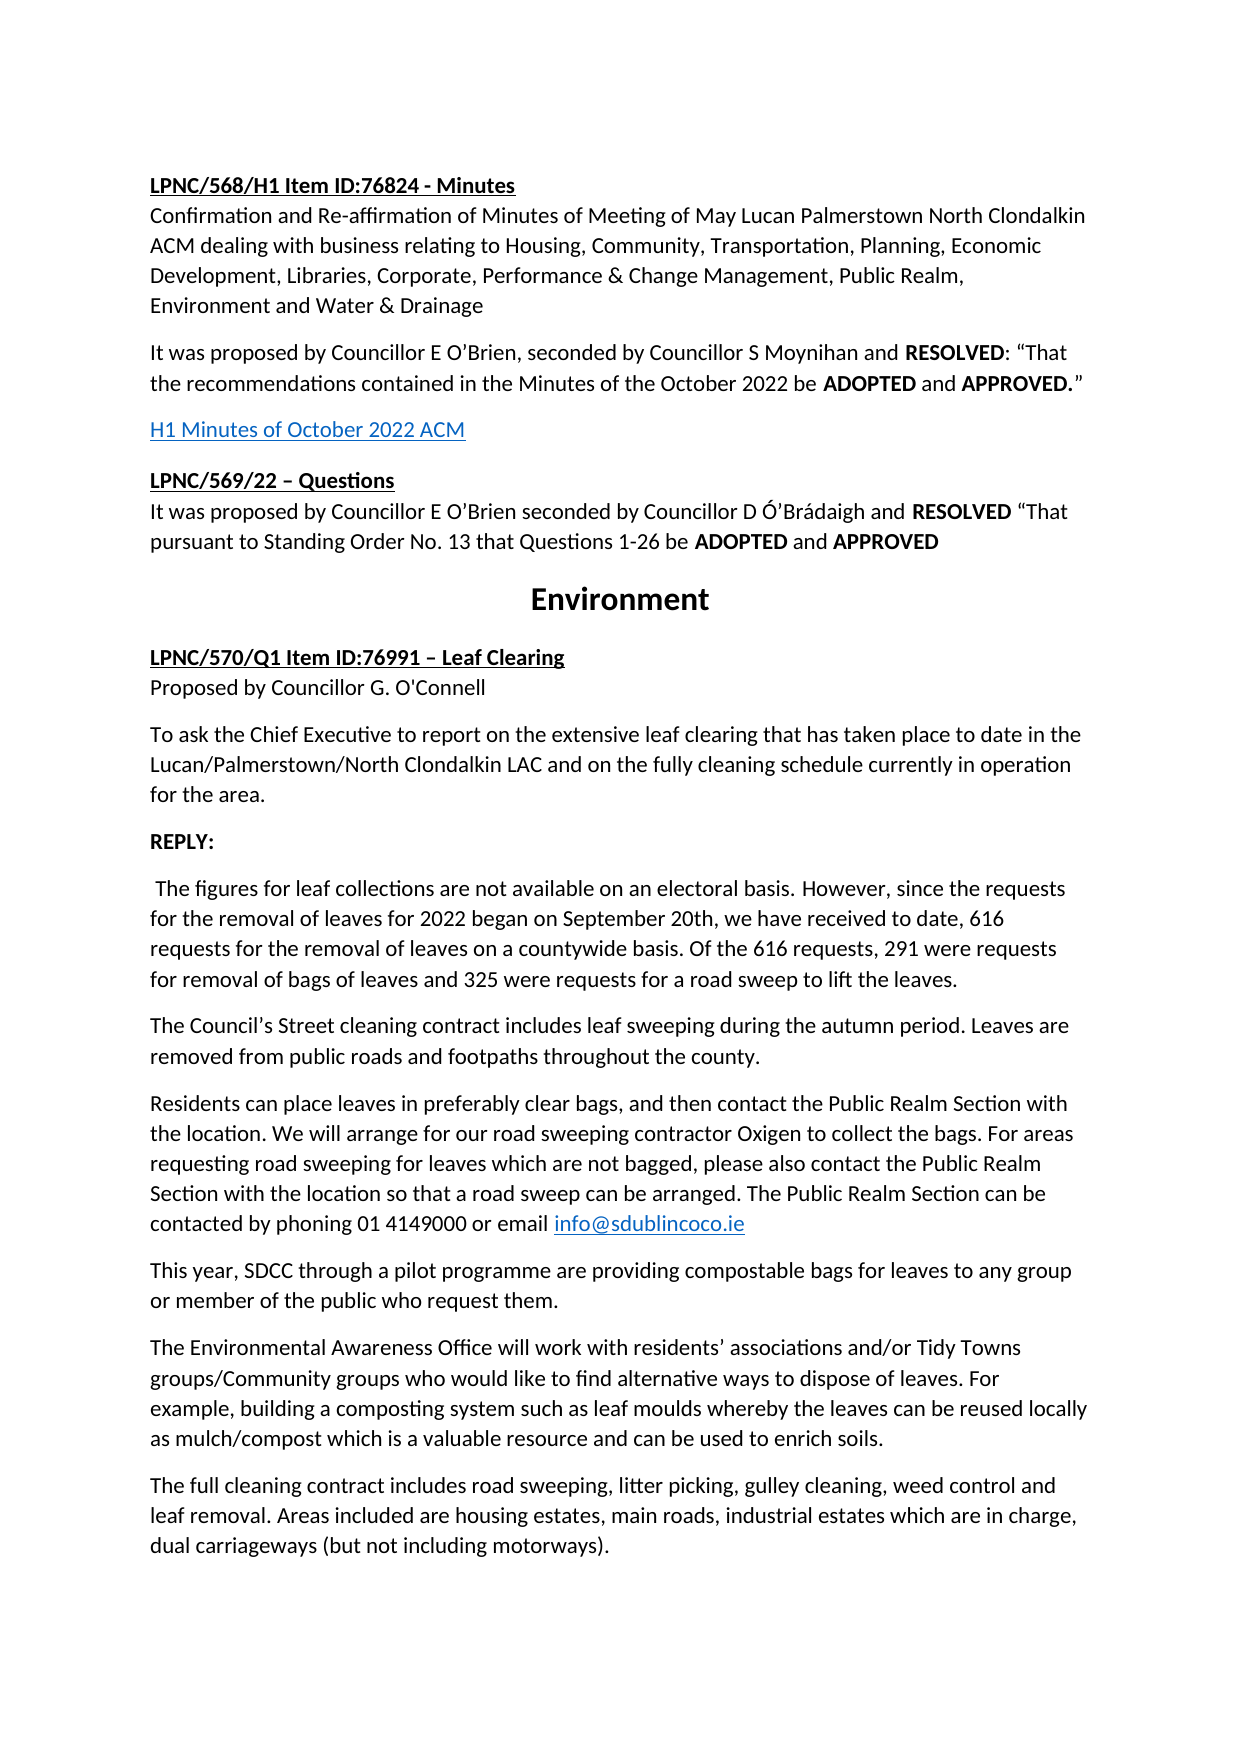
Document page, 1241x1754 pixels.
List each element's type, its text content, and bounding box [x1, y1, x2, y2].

text Confirmation and Re-affirmation of Minutes of Meeting of May Lucan Palmerstown North Clondalkin ACM dealing with business relating to Housing, Community, Transportation, Planning, Economic Development, Libraries, Corporate, Performance & Change Management, Public Realm, Environment and Water & Drainage [150, 201, 1090, 320]
text It was proposed by Councillor E O’Brien, seconded by Councillor S Moynihan and RESOLVED: “That the recommendations contained in the Minutes of the October 2022 be ADOPTED and APPROVED.” [150, 338, 1090, 397]
text It was proposed by Councillor E O’Brien seconded by Councillor D Ó’Brádaigh and RESOLVED “That pursuant to Standing Order No. 13 that Questions 1-26 be ADOPTED and APPROVED [150, 497, 1090, 555]
text Proposed by Councillor G. O'Connell [150, 673, 1090, 701]
subtitle LPNC/568/H1 Item ID:76824 - Minutes [150, 171, 1090, 199]
text REPLY: [150, 827, 1090, 855]
text The Council’s Street cleaning contract includes leaf sweeping during the autumn period. Leaves are removed from public roads and footpaths throughout the county. [150, 1012, 1090, 1070]
subtitle LPNC/569/22 – Questions [150, 467, 1090, 495]
text The Environmental Awareness Office will work with residents’ associations and/or Tidy Towns groups/Community groups who would like to find alternative ways to dispose of leaves. For example, building a composting system such as leaf moulds whereby the leaves can be reused locally as mulch/compost which is a valuable resource and can be used to enrich soils. [150, 1333, 1090, 1452]
text Residents can place leaves in preferably clear bags, and then contact the Public Realm Section with the location. We will arrange for our road sweeping contractor Oxigen to collect the bags. For areas requesting road sweeping for leaves which are not bagged, please also contact the Public Realm Section with the location so that a road sweep can be arranged. The Public Realm Section can be contacted by phoning 01 4149000 or email info@sdublincoco.ie [150, 1089, 1090, 1238]
text To ask the Chief Executive to report on the extensive leaf clearing that has taken place to date in the Lucan/Palmerstown/North Clondalkin LAC and on the fully cleaning schedule currently in operation for the area. [150, 720, 1090, 808]
subtitle Environment [150, 578, 1090, 619]
text H1 Minutes of October 2022 ACM [150, 416, 1090, 444]
text This year, SDCC through a pilot programme are providing compostable bags for leaves to any group or member of the public who request them. [150, 1256, 1090, 1315]
subtitle LPNC/570/Q1 Item ID:76991 – Leaf Clearing [150, 643, 1090, 671]
text The full cleaning contract includes road sweeping, litter picking, gulley cleaning, weed control and leaf removal. Areas included are housing estates, main roads, industrial estates which are in charge, dual carriageways (but not including motorways). [150, 1471, 1090, 1559]
text The figures for leaf collections are not available on an electoral basis. However, since the requests for the removal of leaves for 2022 began on September 20th, we have received to date, 616 requests for the removal of leaves on a countywide basis. Of the 616 requests, 291 were requests for removal of bags of leaves and 325 were requests for a road sweep to lift the leaves. [150, 874, 1090, 993]
